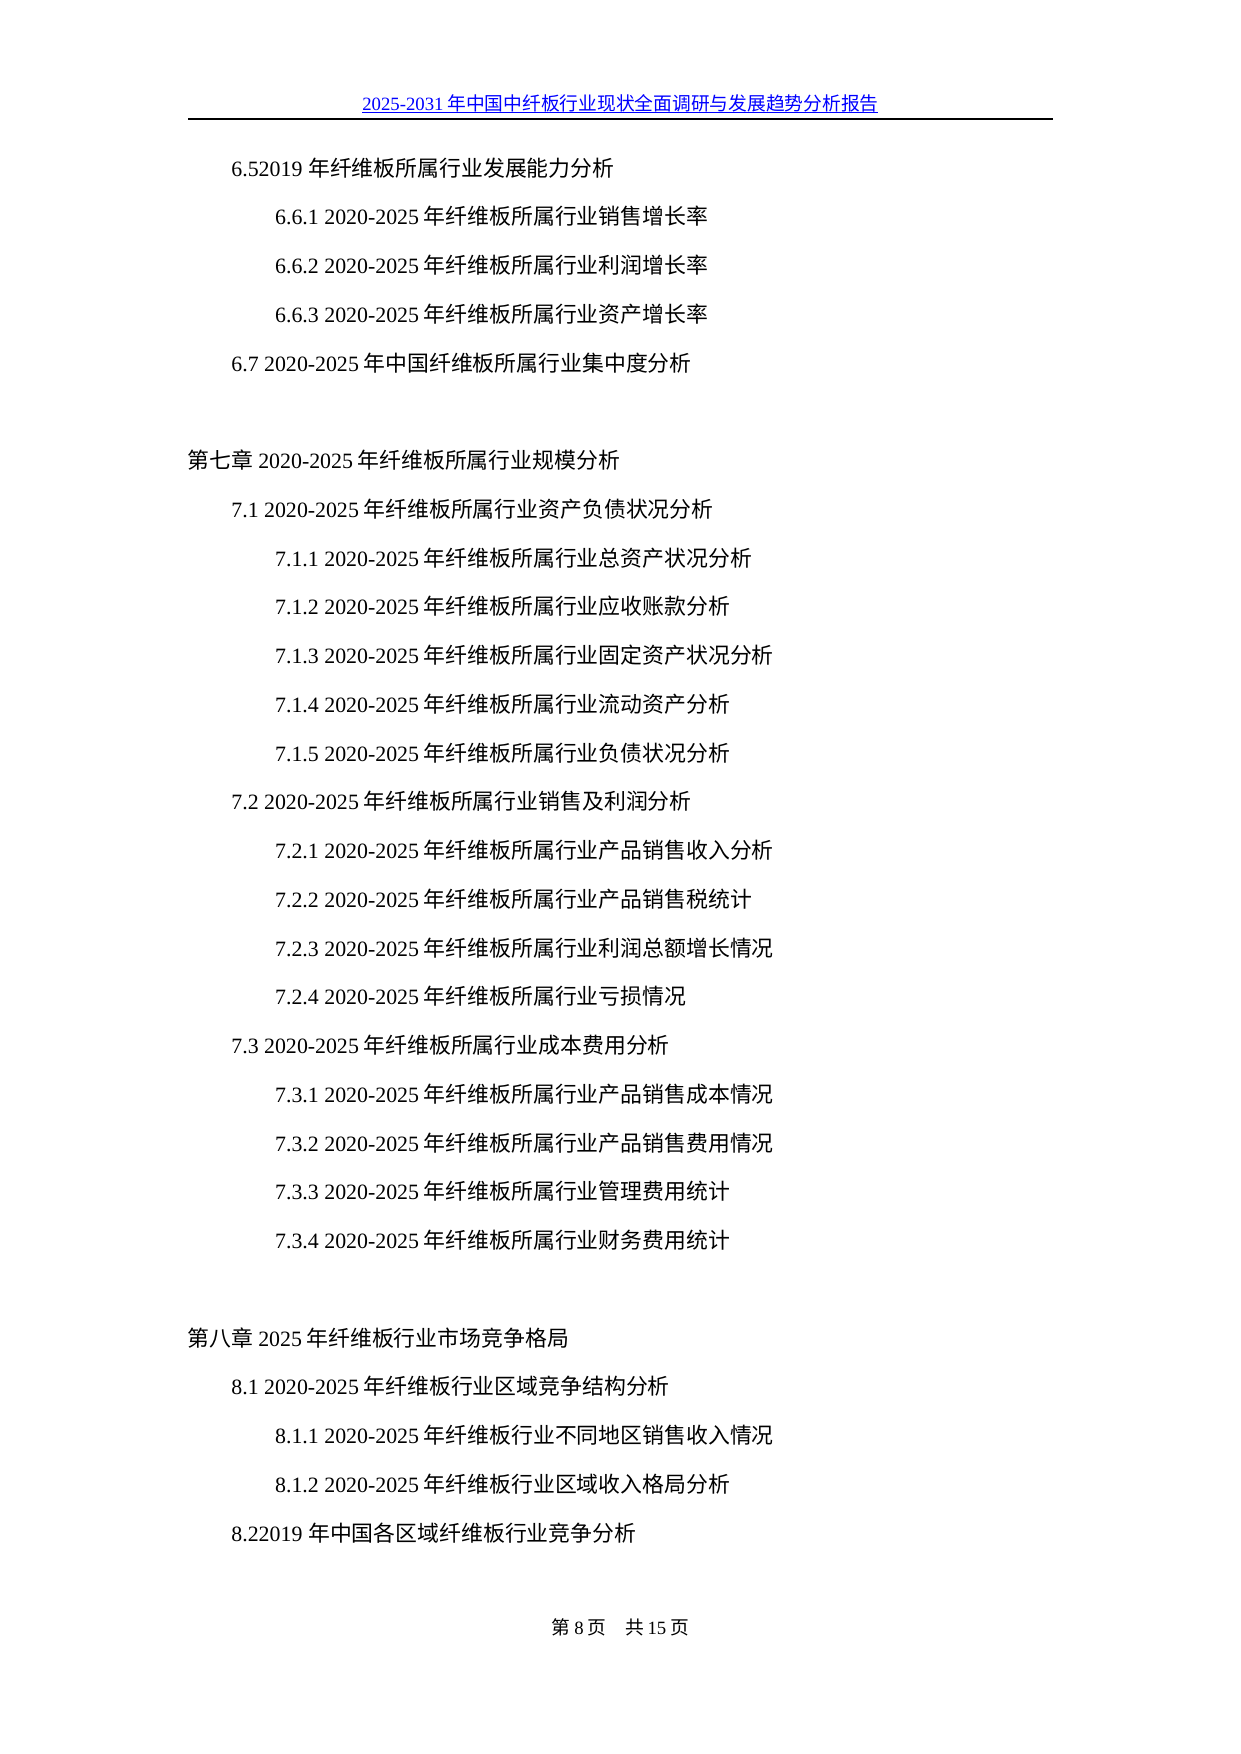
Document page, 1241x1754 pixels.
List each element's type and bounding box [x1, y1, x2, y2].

text [187, 150, 1053, 1548]
